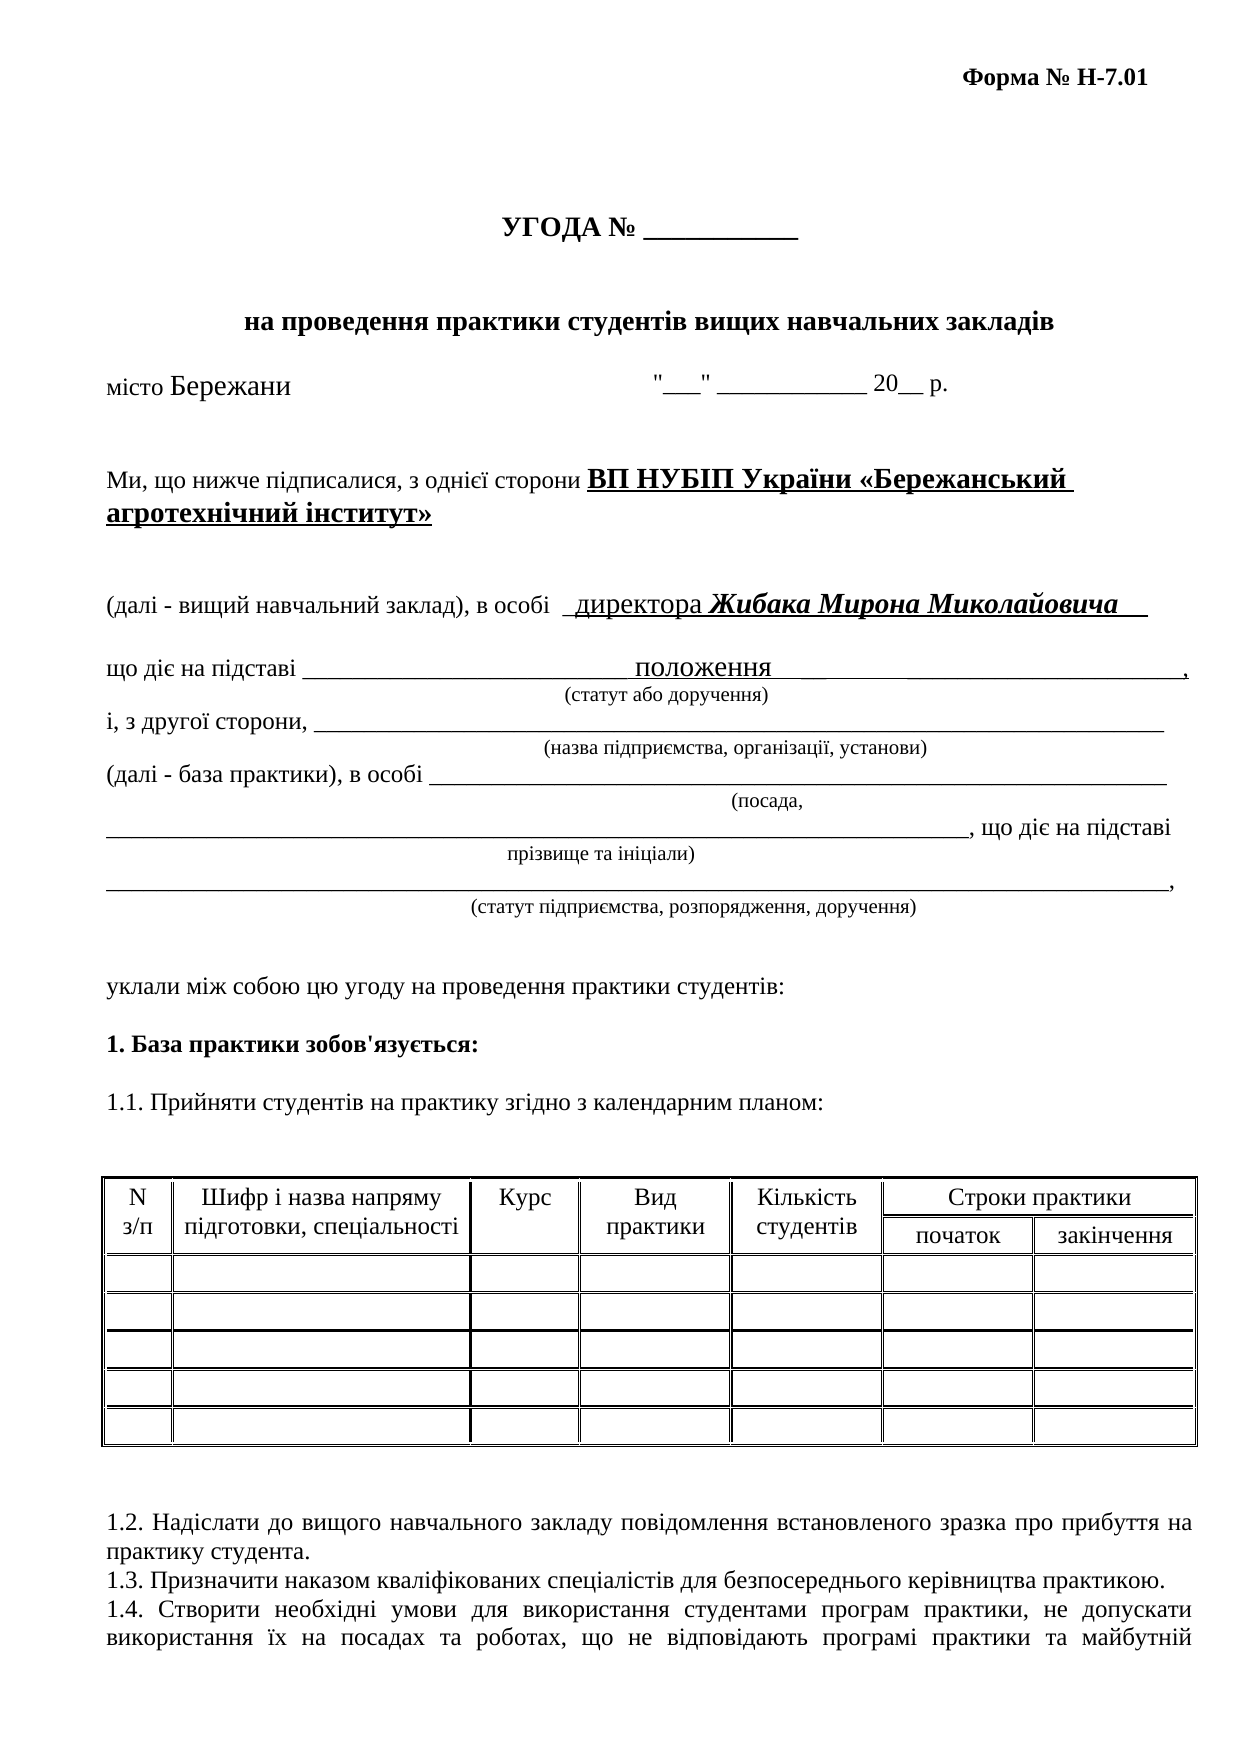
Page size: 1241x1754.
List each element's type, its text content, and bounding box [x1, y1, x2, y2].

table_cell [581, 1332, 729, 1367]
table_header місто Бережани [103, 365, 649, 458]
table_cell [733, 1294, 881, 1329]
table_cell [1035, 1253, 1195, 1291]
table_cell [581, 1294, 729, 1329]
table_cell [470, 1409, 580, 1444]
table_cell [580, 1405, 731, 1444]
table_cell [174, 1371, 469, 1405]
table_header Шифр і назва напряму підготовки, спеціальності [173, 1179, 470, 1252]
table_cell [884, 1256, 1032, 1291]
table_cell [884, 1371, 1032, 1405]
table_header N з/п [105, 1179, 172, 1252]
table_header Курс [470, 1179, 580, 1252]
table_cell [103, 1291, 172, 1329]
table_cell [733, 1371, 881, 1405]
table_cell [105, 1329, 171, 1367]
table_cell [105, 1253, 171, 1291]
table_cell [1035, 1329, 1195, 1367]
subtitle на проведення практики студентів вищих навчальних закладів [148, 271, 1152, 336]
table_cell [472, 1332, 578, 1367]
table_cell [173, 1409, 470, 1444]
table_cell [472, 1294, 578, 1329]
table_cell [105, 1405, 172, 1444]
table_cell [733, 1332, 881, 1367]
table_cell [884, 1332, 1032, 1367]
table_cell [174, 1256, 469, 1291]
table_header "___" ____________ 20__ р. [650, 365, 1196, 458]
table_cell [731, 1409, 882, 1444]
table_cell початок [884, 1218, 1032, 1252]
table_cell [105, 1367, 171, 1405]
table_cell [884, 1294, 1032, 1329]
table_header Строки практики [883, 1179, 1195, 1214]
table_cell [581, 1256, 729, 1291]
table_cell [1035, 1367, 1195, 1405]
table_cell [1034, 1405, 1195, 1444]
table_cell Ми, що нижче підписалися, з однієї сторони ВП НУБІП України «Бережанський агротехнічний інститут» (далі - вищий навчальний заклад), в особі _директора Жибака Мирона Миколайовича__ що діє на підставі __________________________ положення __ ______________________, (статут або доручення) і, з другої сторони, ____________________________________________________________________ (назва підприємства, організації, установи) (далі - база практики), в особі ___________________________________________________________ (посада, _____________________________________________________________________, що діє на підставі прізвище та ініціали) _____________________________________________________________________________________, (статут підприємства, розпорядження, доручення) уклали між собою цю угоду на проведення практики студентів: 1. База практики зобов'язується: 1.1. Прийняти студентів на практику згідно з календарним планом: [103, 458, 1196, 1118]
table_header Кількість студентів [731, 1179, 882, 1252]
table_cell [1034, 1291, 1196, 1329]
table_cell закінчення [1035, 1214, 1195, 1252]
table_cell [174, 1294, 469, 1329]
subtitle УГОДА № ___________ [148, 210, 1152, 242]
table_cell [472, 1371, 578, 1405]
table_cell [174, 1332, 469, 1367]
table_cell [733, 1256, 881, 1291]
table_cell [581, 1371, 729, 1405]
table_header Вид практики [580, 1178, 731, 1252]
table_header Форма № Н-7.01 [148, 59, 1152, 94]
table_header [103, 1504, 1196, 1654]
table_cell [472, 1256, 578, 1291]
table_cell [883, 1409, 1034, 1444]
